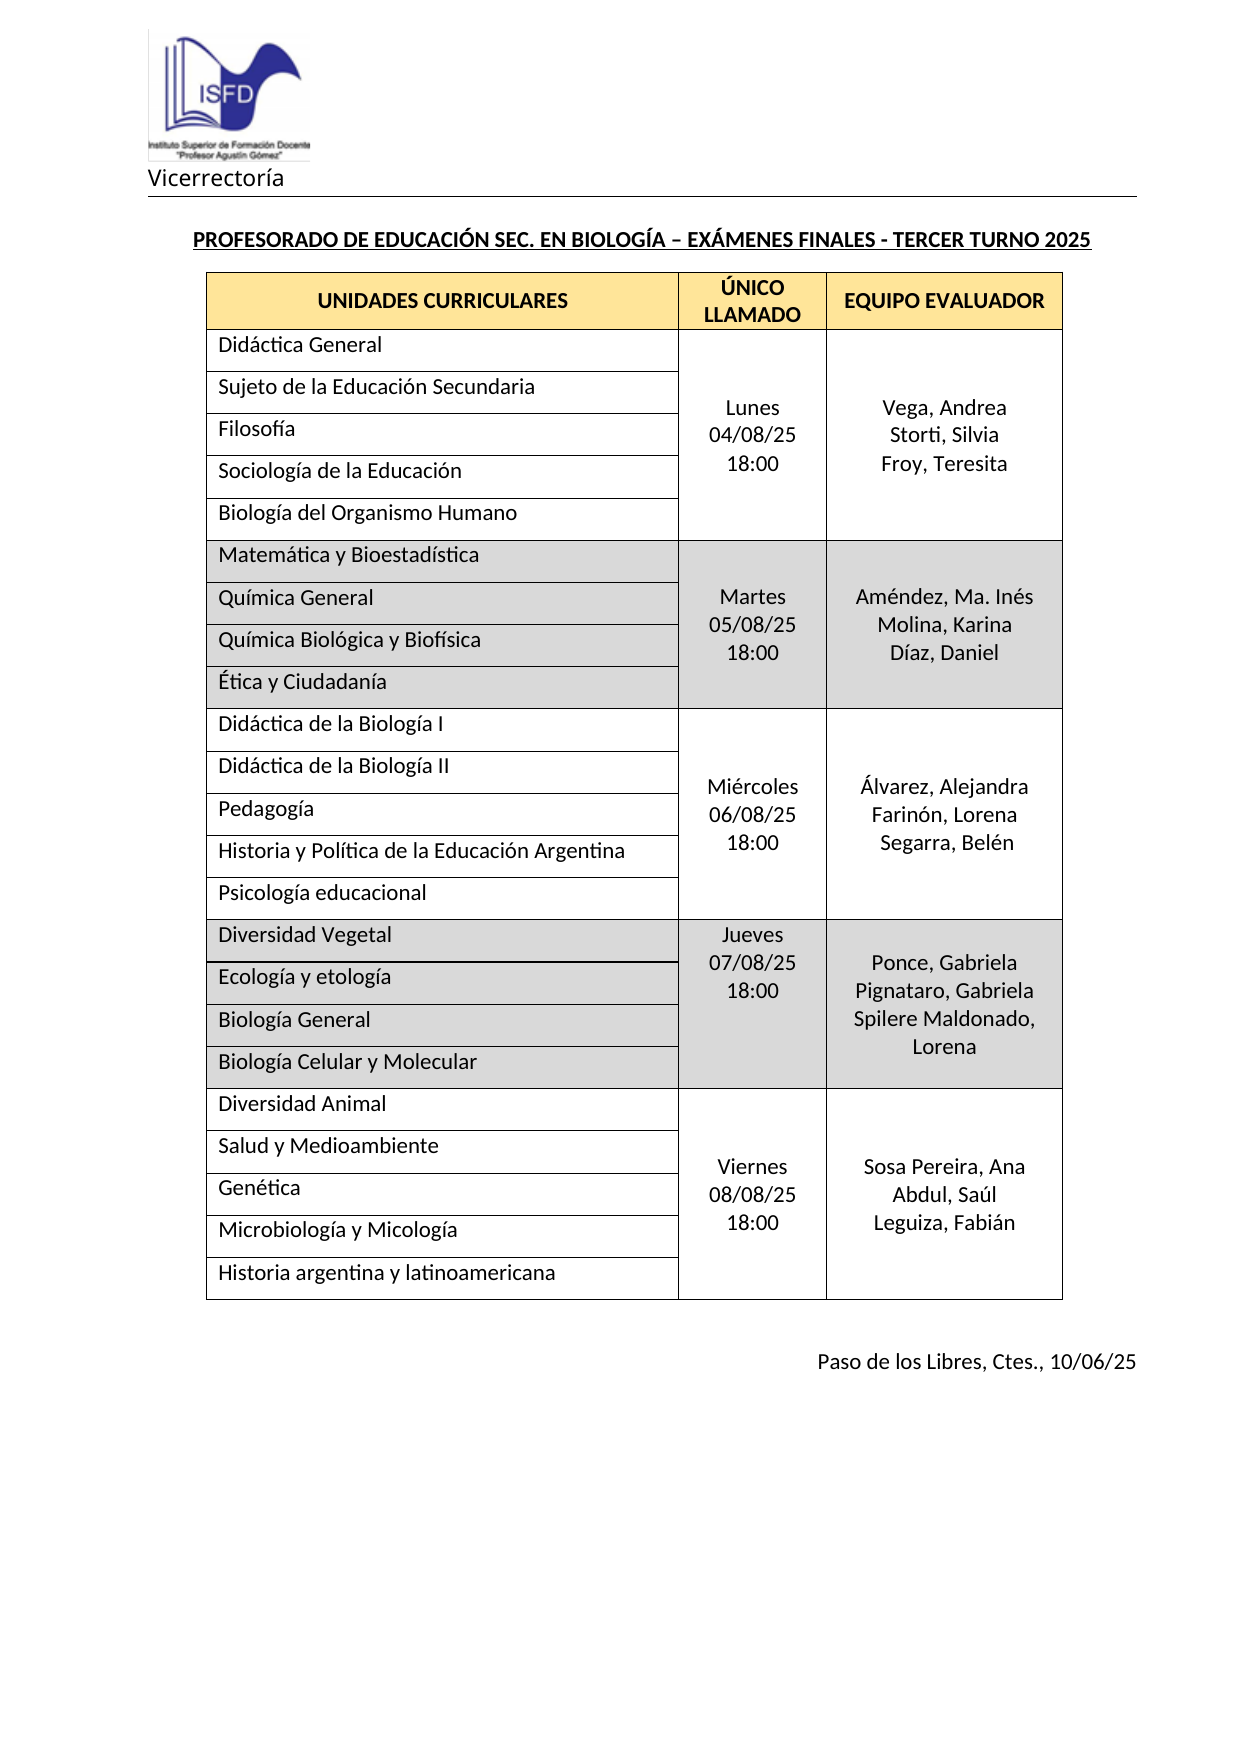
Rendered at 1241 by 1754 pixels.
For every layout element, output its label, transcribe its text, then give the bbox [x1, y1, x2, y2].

table_cell Psicología educacional [207, 878, 678, 919]
table_cell Sosa Pereira, Ana Abdul, Saúl Leguiza, Fabián [827, 1089, 1062, 1299]
table_cell Martes 05/08/25 18:00 [679, 541, 826, 708]
table_cell Química Biológica y Biofísica [207, 625, 678, 666]
table_cell Améndez, Ma. Inés Molina, Karina Díaz, Daniel [827, 541, 1062, 708]
text Paso de los Libres, Ctes., 10/06/25 [148, 1347, 1137, 1375]
table_cell Jueves 07/08/25 18:00 [679, 920, 826, 1088]
table_cell Matemática y Bioestadística [207, 541, 678, 582]
table_cell Ecología y etología [207, 963, 678, 1004]
text PROFESORADO DE EDUCACIÓN SEC. EN BIOLOGÍA – EXÁMENES FINALES - TERCER TURNO 2025 [148, 225, 1137, 253]
table_cell Química General [207, 583, 678, 624]
table_header UNIDADES CURRICULARES [207, 273, 678, 329]
table_cell Biología General [207, 1005, 678, 1046]
table_cell Miércoles 06/08/25 18:00 [679, 709, 826, 919]
table_cell Biología Celular y Molecular [207, 1047, 678, 1088]
table_cell Vega, Andrea Storti, Silvia Froy, Teresita [827, 330, 1062, 539]
picture [147, 29, 311, 163]
table_cell Genética [207, 1174, 678, 1214]
table_cell Didáctica General [207, 330, 678, 371]
table_cell Diversidad Vegetal [207, 920, 678, 961]
table_cell Biología del Organismo Humano [207, 499, 678, 539]
table_cell Sociología de la Educación [207, 456, 678, 497]
table_cell Viernes 08/08/25 18:00 [679, 1089, 826, 1299]
table_cell Microbiología y Micología [207, 1216, 678, 1257]
table_cell Ética y Ciudadanía [207, 667, 678, 708]
table_cell Ponce, Gabriela Pignataro, Gabriela Spilere Maldonado, Lorena [827, 920, 1062, 1088]
table_cell Didáctica de la Biología I [207, 709, 678, 751]
table_cell Historia argentina y latinoamericana [207, 1258, 678, 1299]
table_cell Álvarez, Alejandra Farinón, Lorena Segarra, Belén [827, 709, 1062, 919]
table_cell Didáctica de la Biología II [207, 752, 678, 793]
table_cell Sujeto de la Educación Secundaria [207, 372, 678, 413]
table_cell Diversidad Animal [207, 1089, 678, 1130]
table_cell Pedagogía [207, 794, 678, 835]
table_cell Filosofía [207, 414, 678, 455]
table_header ÚNICO LLAMADO [679, 273, 826, 329]
table_cell Salud y Medioambiente [207, 1131, 678, 1172]
table_header EQUIPO EVALUADOR [827, 273, 1062, 329]
table_cell Lunes 04/08/25 18:00 [679, 330, 826, 539]
table_cell Historia y Política de la Educación Argentina [207, 836, 678, 877]
